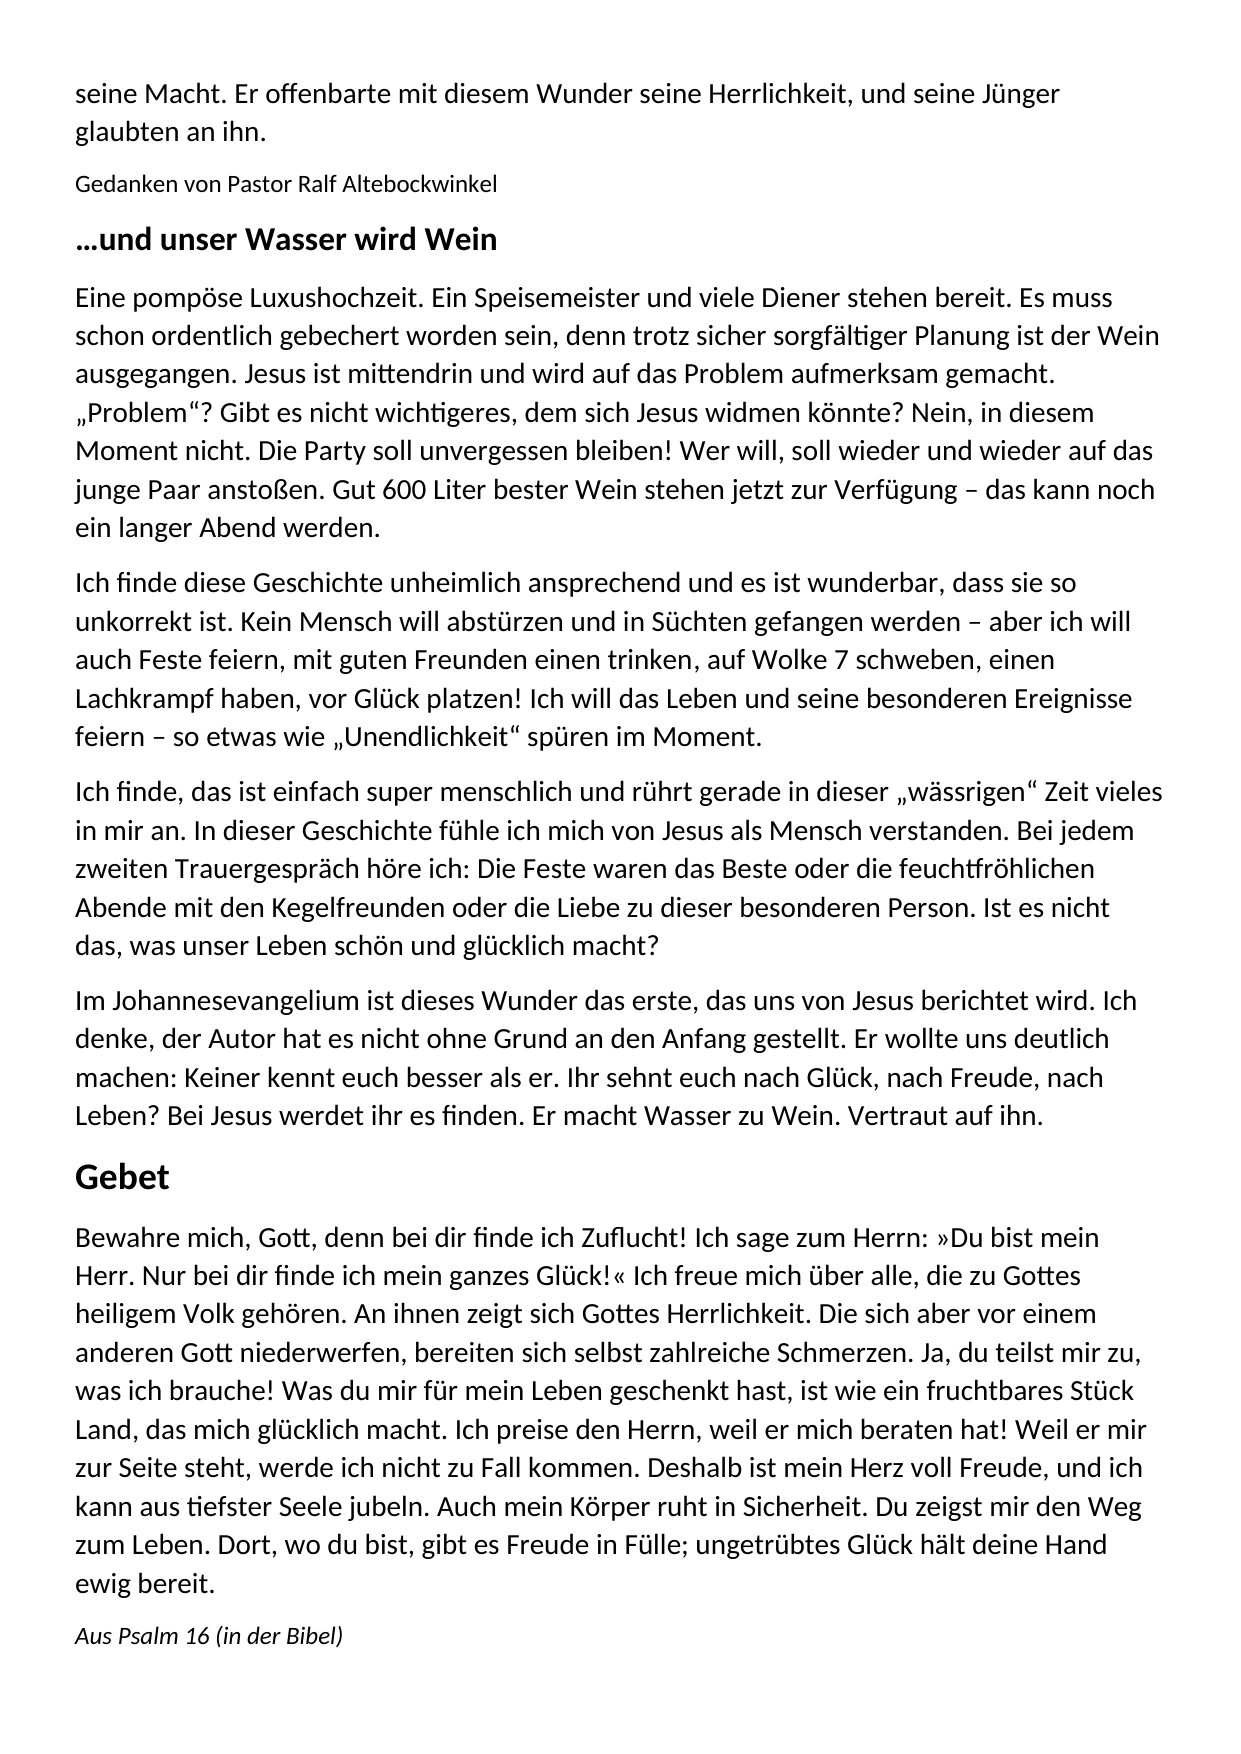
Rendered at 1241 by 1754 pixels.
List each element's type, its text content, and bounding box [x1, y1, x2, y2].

text …und unser Wasser wird Wein [75, 218, 1165, 259]
text Gebet [75, 1153, 1165, 1198]
text Im Johannesevangelium ist dieses Wunder das erste, das uns von Jesus berichtet wird. Ich denke, der Autor hat es nicht ohne Grund an den Anfang gestellt. Er wollte uns deutlich machen: Keiner kennt euch besser als er. Ihr sehnt euch nach Glück, nach Freude, nach Leben? Bei Jesus werdet ihr es finden. Er macht Wasser zu Wein. Vertraut auf ihn. [75, 982, 1165, 1133]
text Ich finde diese Geschichte unheimlich ansprechend und es ist wunderbar, dass sie so unkorrekt ist. Kein Mensch will abstürzen und in Süchten gefangen werden – aber ich will auch Feste feiern, mit guten Freunden einen trinken, auf Wolke 7 schweben, einen Lachkrampf haben, vor Glück platzen! Ich will das Leben und seine besonderen Ereignisse feiern – so etwas wie „Unendlichkeit“ spüren im Moment. [75, 564, 1165, 754]
text Aus Psalm 16 (in der Bibel) [75, 1620, 1165, 1650]
text Gedanken von Pastor Ralf Altebockwinkel [75, 168, 1165, 199]
text Ich finde, das ist einfach super menschlich und rührt gerade in dieser „wässrigen“ Zeit vieles in mir an. In dieser Geschichte fühle ich mich von Jesus als Mensch verstanden. Bei jedem zweiten Trauergespräch höre ich: Die Feste waren das Beste oder die feuchtfröhlichen Abende mit den Kegelfreunden oder die Liebe zu dieser besonderen Person. Ist es nicht das, was unser Leben schön und glücklich macht? [75, 773, 1165, 963]
text Eine pompöse Luxushochzeit. Ein Speisemeister und viele Diener stehen bereit. Es muss schon ordentlich gebechert worden sein, denn trotz sicher sorgfältiger Planung ist der Wein ausgegangen. Jesus ist mittendrin und wird auf das Problem aufmerksam gemacht. „Problem“? Gibt es nicht wichtigeres, dem sich Jesus widmen könnte? Nein, in diesem Moment nicht. Die Party soll unvergessen bleiben! Wer will, soll wieder und wieder auf das junge Paar anstoßen. Gut 600 Liter bester Wein stehen jetzt zur Verfügung – das kann noch ein langer Abend werden. [75, 279, 1165, 545]
text Bewahre mich, Gott, denn bei dir finde ich Zuflucht! Ich sage zum Herrn: »Du bist mein Herr. Nur bei dir finde ich mein ganzes Glück!« Ich freue mich über alle, die zu Gottes heiligem Volk gehören. An ihnen zeigt sich Gottes Herrlichkeit. Die sich aber vor einem anderen Gott niederwerfen, bereiten sich selbst zahlreiche Schmerzen. Ja, du teilst mir zu, was ich brauche! Was du mir für mein Leben geschenkt hast, ist wie ein fruchtbares Stück Land, das mich glücklich macht. Ich preise den Herrn, weil er mich beraten hat! Weil er mir zur Seite steht, werde ich nicht zu Fall kommen. Deshalb ist mein Herz voll Freude, und ich kann aus tiefster Seele jubeln. Auch mein Körper ruht in Sicherheit. Du zeigst mir den Weg zum Leben. Dort, wo du bist, gibt es Freude in Fülle; ungetrübtes Glück hält deine Hand ewig bereit. [75, 1219, 1165, 1600]
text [75, 75, 1165, 149]
